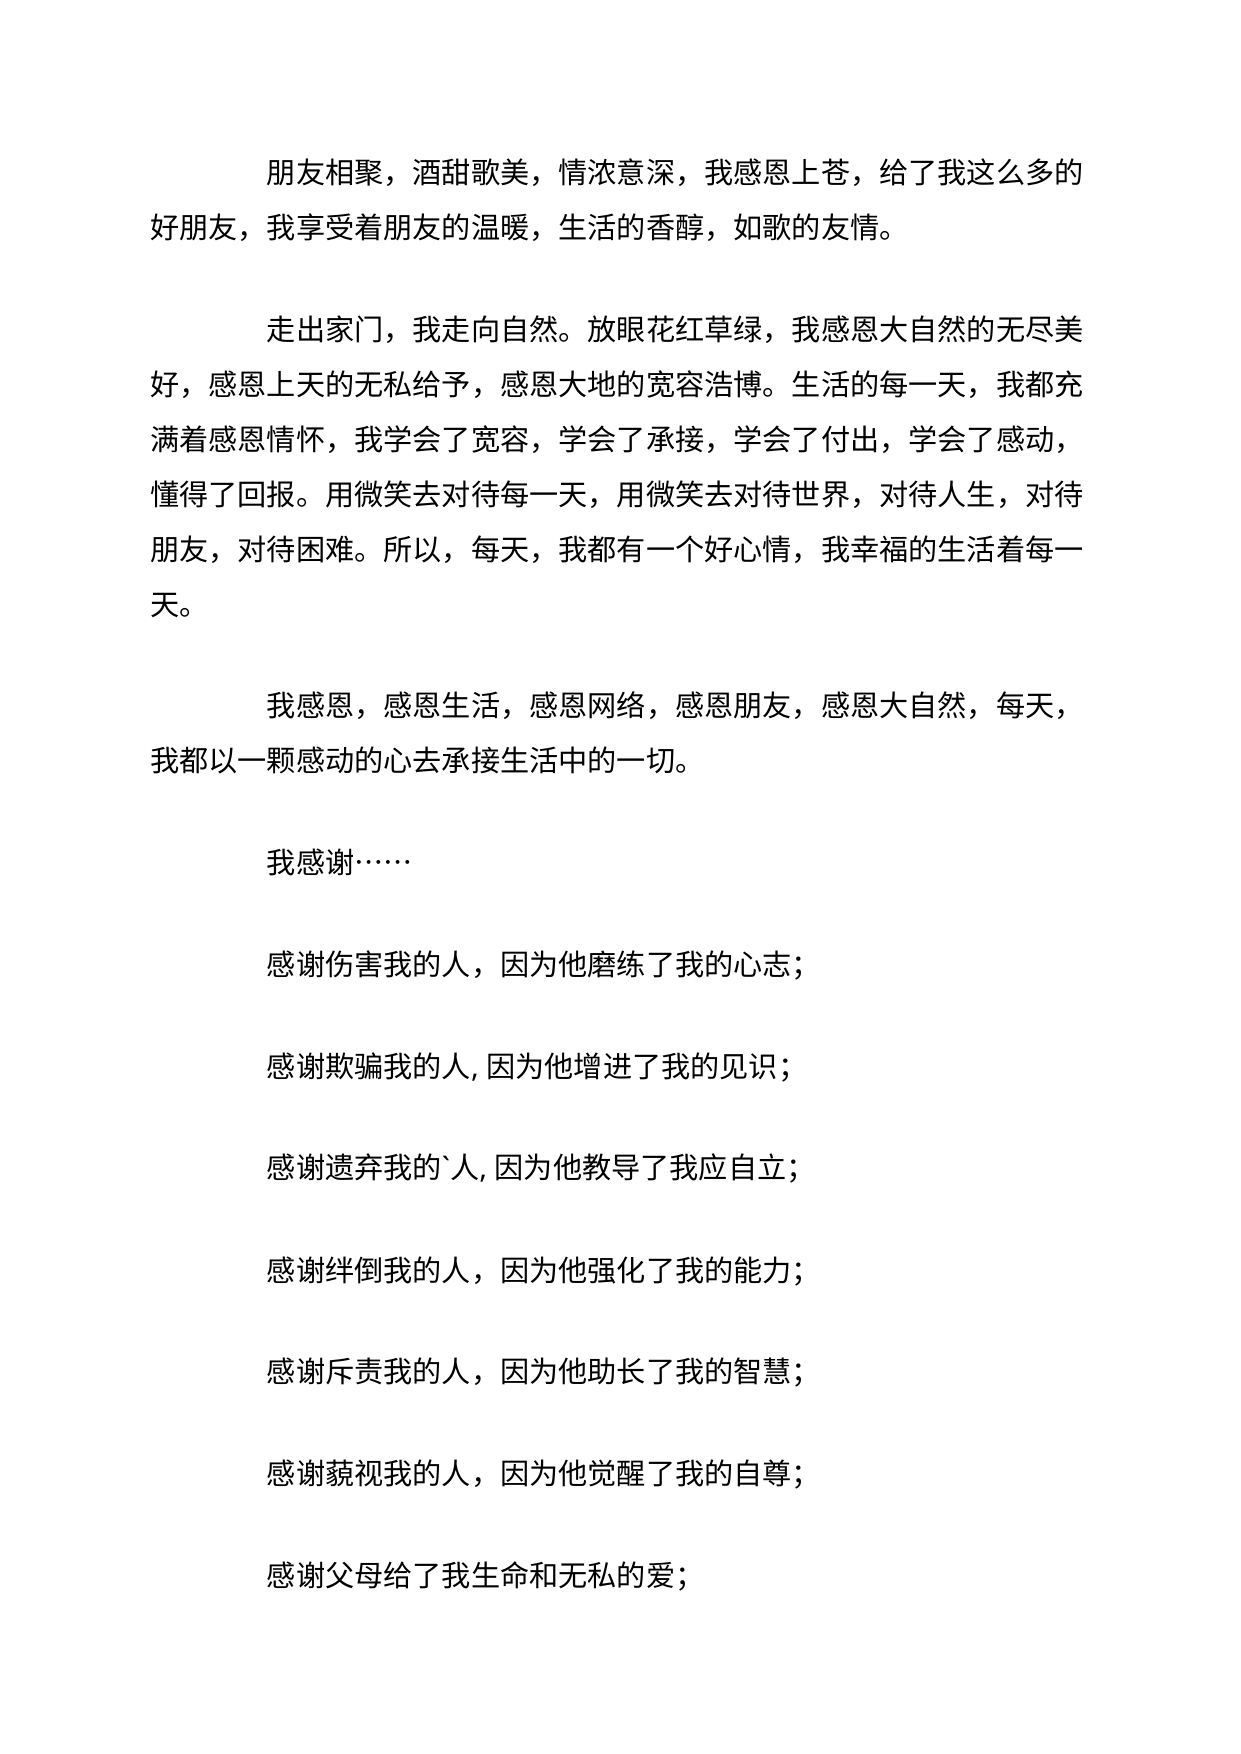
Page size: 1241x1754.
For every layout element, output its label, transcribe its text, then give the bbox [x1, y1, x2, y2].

text 感谢藐视我的人，因为他觉醒了我的自尊； [150, 1451, 1090, 1493]
text 感谢伤害我的人，因为他磨练了我的心志； [150, 941, 1090, 984]
text 感谢父母给了我生命和无私的爱； [150, 1552, 1090, 1595]
text 感谢绊倒我的人，因为他强化了我的能力； [150, 1247, 1090, 1289]
text 我感谢…… [150, 839, 1090, 882]
text 走出家门，我走向自然。放眼花红草绿，我感恩大自然的无尽美好，感恩上天的无私给予，感恩大地的宽容浩博。生活的每一天，我都充满着感恩情怀，我学会了宽容，学会了承接，学会了付出，学会了感动，懂得了回报。用微笑去对待每一天，用微笑去对待世界，对待人生，对待朋友，对待困难。所以，每天，我都有一个好心情，我幸福的生活着每一天。 [150, 307, 1090, 623]
text 感谢斥责我的人，因为他助长了我的智慧； [150, 1349, 1090, 1391]
text 感谢遗弃我的`人, 因为他教导了我应自立； [150, 1145, 1090, 1187]
text 感谢欺骗我的人, 因为他增进了我的见识； [150, 1043, 1090, 1086]
text 朋友相聚，酒甜歌美，情浓意深，我感恩上苍，给了我这么多的好朋友，我享受着朋友的温暖，生活的香醇，如歌的友情。 [150, 150, 1090, 247]
text 我感恩，感恩生活，感恩网络，感恩朋友，感恩大自然，每天，我都以一颗感动的心去承接生活中的一切。 [150, 683, 1090, 780]
